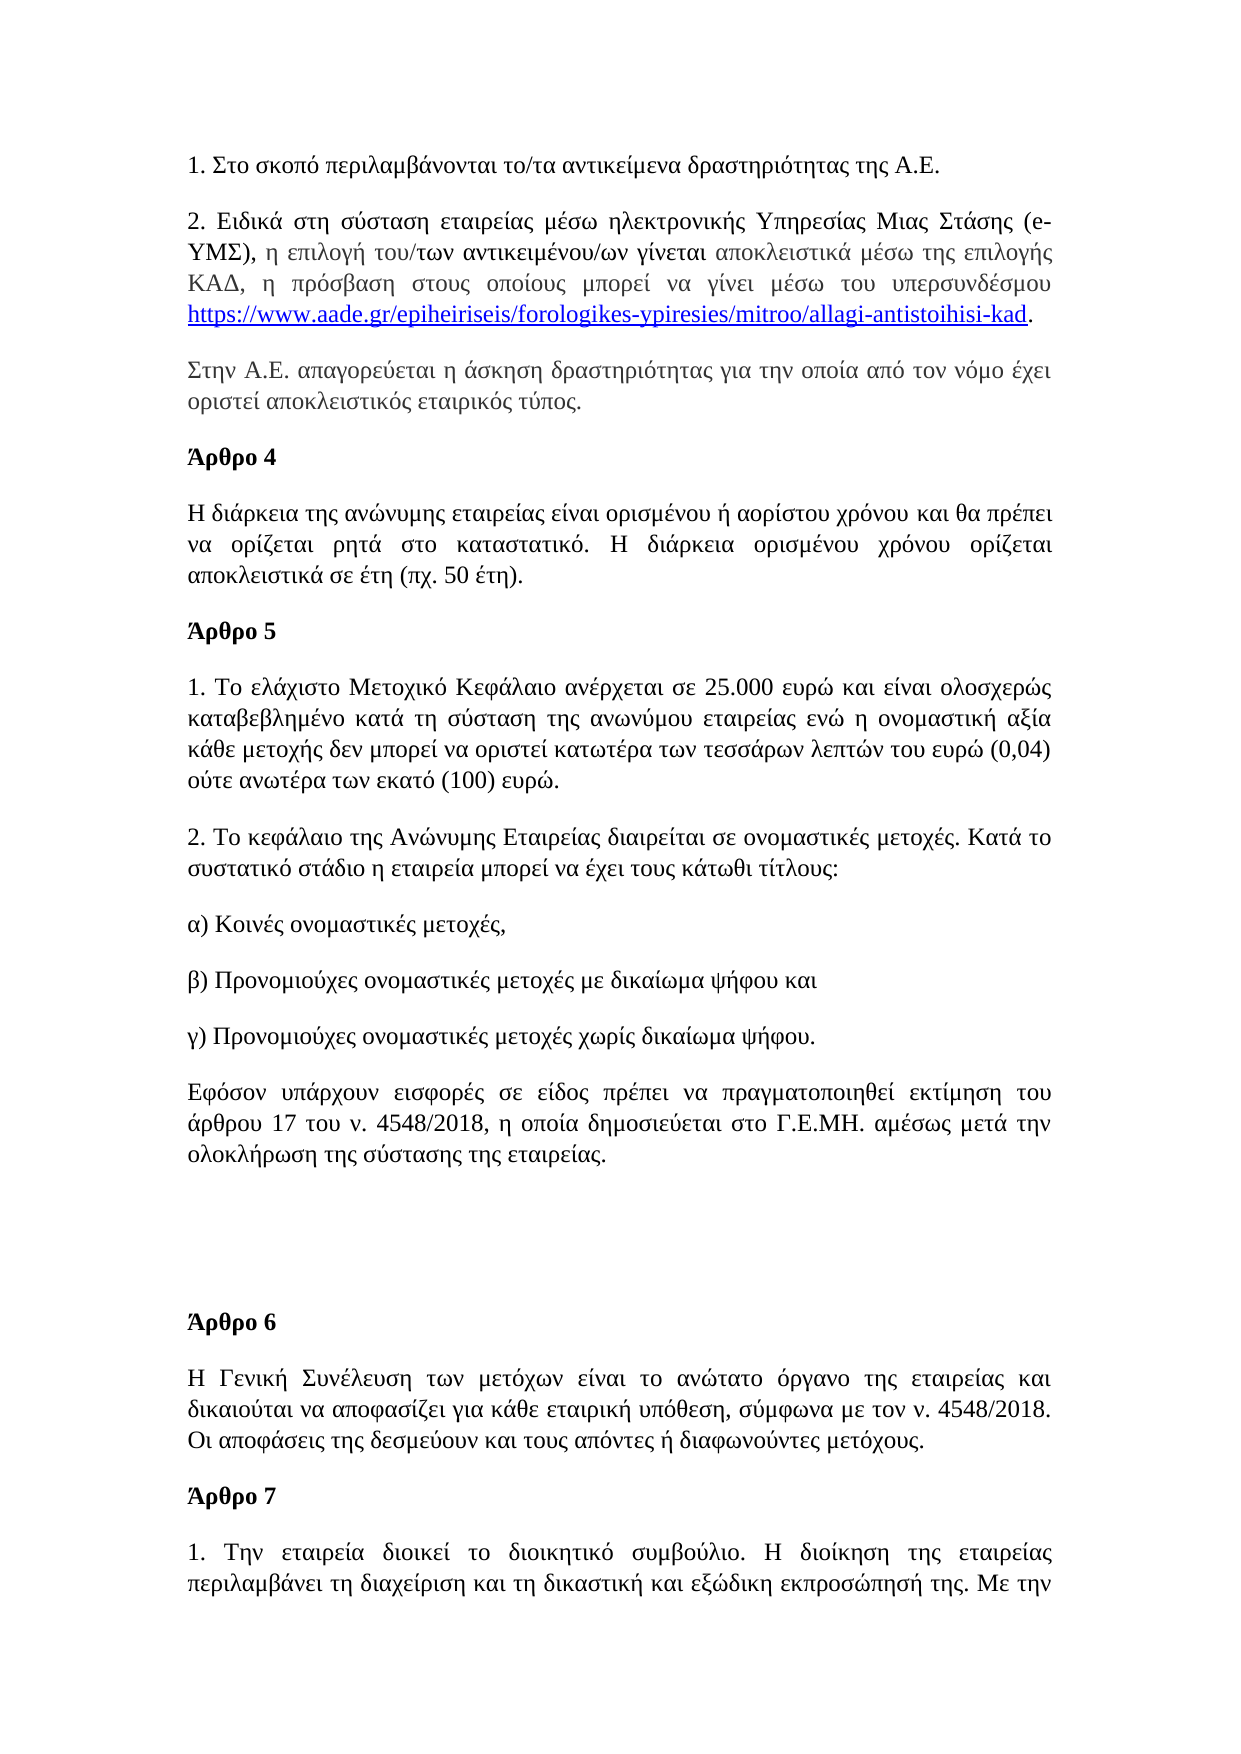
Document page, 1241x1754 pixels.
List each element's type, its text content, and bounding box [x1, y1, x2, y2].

text Η Γενική Συνέλευση των μετόχων είναι το ανώτατο όργανο της εταιρείας και δικαιούται να αποφασίζει για κάθε εταιρική υπόθεση, σύμφωνα με τον ν. 4548/2018. Οι αποφάσεις της δεσμεύουν και τους απόντες ή διαφωνούντες μετόχους. [187, 1423, 1053, 1454]
text Άρθρο 5 [187, 616, 1053, 645]
text α) Κοινές ονομαστικές μετοχές, [187, 909, 1053, 937]
text Στην Α.Ε. απαγορεύεται η άσκηση δραστηριότητας για την οποία από τον νόμο έχει οριστεί αποκλειστικός εταιρικός τύπος. [187, 355, 1053, 415]
text 1. Στο σκοπό περιλαμβάνονται το/τα αντικείμενα δραστηριότητας της Α.Ε. [187, 150, 1053, 179]
text 2. Το κεφάλαιο της Ανώνυμης Εταιρείας διαιρείται σε ονομαστικές μετοχές. Κατά το συστατικό στάδιο η εταιρεία μπορεί να έχει τους κάτωθι τίτλους: [187, 822, 1053, 881]
text Άρθρο 4 [187, 442, 1053, 471]
text 1. Το ελάχιστο Μετοχικό Κεφάλαιο ανέρχεται σε 25.000 ευρώ και είναι ολοσχερώς καταβεβλημένο κατά τη σύσταση της ανωνύμου εταιρείας ενώ η ονομαστική αξία κάθε μετοχής δεν μπορεί να οριστεί κατωτέρα των τεσσάρων λεπτών του ευρώ (0,04) ούτε ανωτέρα των εκατό (100) ευρώ. [187, 672, 1053, 794]
text β) Προνομιούχες ονομαστικές μετοχές με δικαίωμα ψήφου και [187, 965, 1053, 993]
text Η διάρκεια της ανώνυμης εταιρείας είναι ορισμένου ή αορίστου χρόνου και θα πρέπει να ορίζεται ρητά στο καταστατικό. Η διάρκεια ορισμένου χρόνου ορίζεται αποκλειστικά σε έτη (πχ. 50 έτη). [187, 498, 1053, 589]
text γ) Προνομιούχες ονομαστικές μετοχές χωρίς δικαίωμα ψήφου. [187, 1021, 1053, 1049]
text Εφόσον υπάρχουν εισφορές σε είδος πρέπει να πραγματοποιηθεί εκτίμηση του άρθρου 17 του ν. 4548/2018, η οποία δημοσιεύεται στο Γ.Ε.ΜΗ. αμέσως μετά την ολοκλήρωση της σύστασης της εταιρείας. [187, 1077, 1053, 1168]
text Άρθρο 6 [187, 1307, 1053, 1336]
text 2. Ειδικά στη σύσταση εταιρείας μέσω ηλεκτρονικής Υπηρεσίας Μιας Στάσης (e-ΥΜΣ), η επιλογή του/των αντικειμένου/ων γίνεται αποκλειστικά μέσω της επιλογής ΚΑΔ, η πρόσβαση στους οποίους μπορεί να γίνει μέσω του υπερσυνδέσμου https://www.aade.gr/epiheiriseis/forologikes-ypiresies/mitroo/allagi-antistoihisi-kad. [187, 206, 1053, 328]
text Άρθρο 7 [187, 1481, 1053, 1510]
